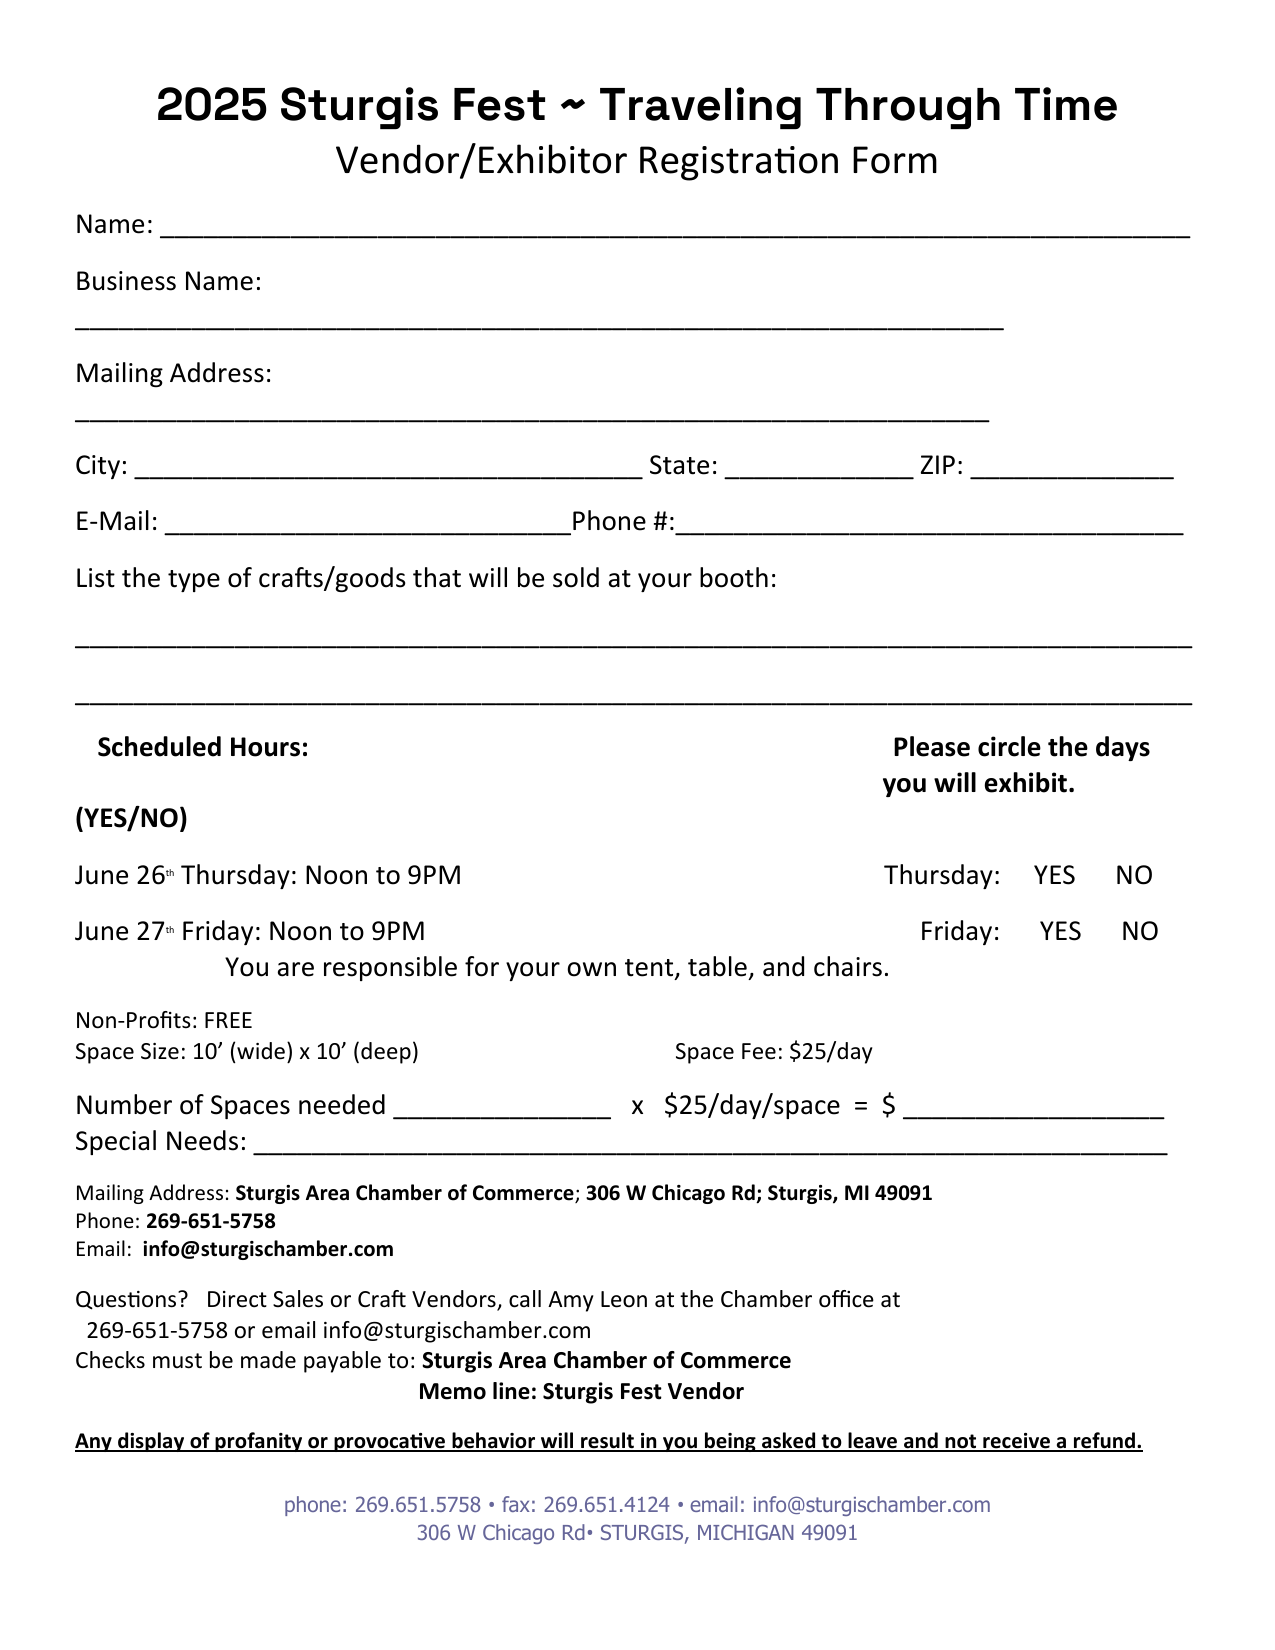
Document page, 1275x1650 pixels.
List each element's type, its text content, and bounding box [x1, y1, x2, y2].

text E-Mail: ____________________________Phone #:___________________________________ [75, 502, 1200, 538]
text 269-651-5758 or email info@sturgischamber.com [75, 1314, 1200, 1344]
text Vendor/Exhibitor Registration Form [75, 133, 1200, 184]
text Memo line: Sturgis Fest Vendor [75, 1375, 1200, 1405]
text Mailing Address: Sturgis Area Chamber of Commerce; 306 W Chicago Rd; Sturgis, MI 49091 [75, 1178, 1200, 1206]
text you will exhibit. (YES/NO) [75, 764, 1200, 835]
text 2025 Sturgis Fest ~ Traveling Through Time [75, 75, 1200, 133]
text Phone: 269-651-5758 [75, 1206, 1200, 1234]
text Email: info@sturgischamber.com [75, 1234, 1200, 1262]
text Checks must be made payable to: Sturgis Area Chamber of Commerce [75, 1344, 1200, 1375]
text Scheduled Hours: Please circle the days [75, 728, 1200, 764]
text _____________________________________________________________________________ [75, 672, 1200, 707]
text Number of Spaces needed _______________ x $25/day/space = $ __________________ Special Needs: _______________________________________________________________ [75, 1086, 1200, 1157]
text June 26th Thursday: Noon to 9PM Thursday: YES NO [75, 856, 1200, 891]
text June 27th Friday: Noon to 9PM Friday: YES NO You are responsible for your own tent, table, and chairs. [75, 912, 1200, 983]
text Business Name: ________________________________________________________________ [75, 262, 1200, 333]
text Non-Profits: FREE Space Size: 10’ (wide) x 10’ (deep) Space Fee: $25/day [75, 1004, 1200, 1065]
text Mailing Address: _______________________________________________________________ [75, 354, 1200, 425]
text City: ___________________________________ State: _____________ ZIP: ______________ [75, 446, 1200, 481]
text Name: _______________________________________________________________________ [75, 205, 1200, 241]
text List the type of crafts/goods that will be sold at your booth: [75, 559, 1200, 594]
text _____________________________________________________________________________ [75, 615, 1200, 651]
text Any display of profanity or provocative behavior will result in you being asked to leave and not receive a refund. [75, 1426, 1200, 1454]
text Questions? Direct Sales or Craft Vendors, call Amy Leon at the Chamber office at [75, 1283, 1200, 1314]
